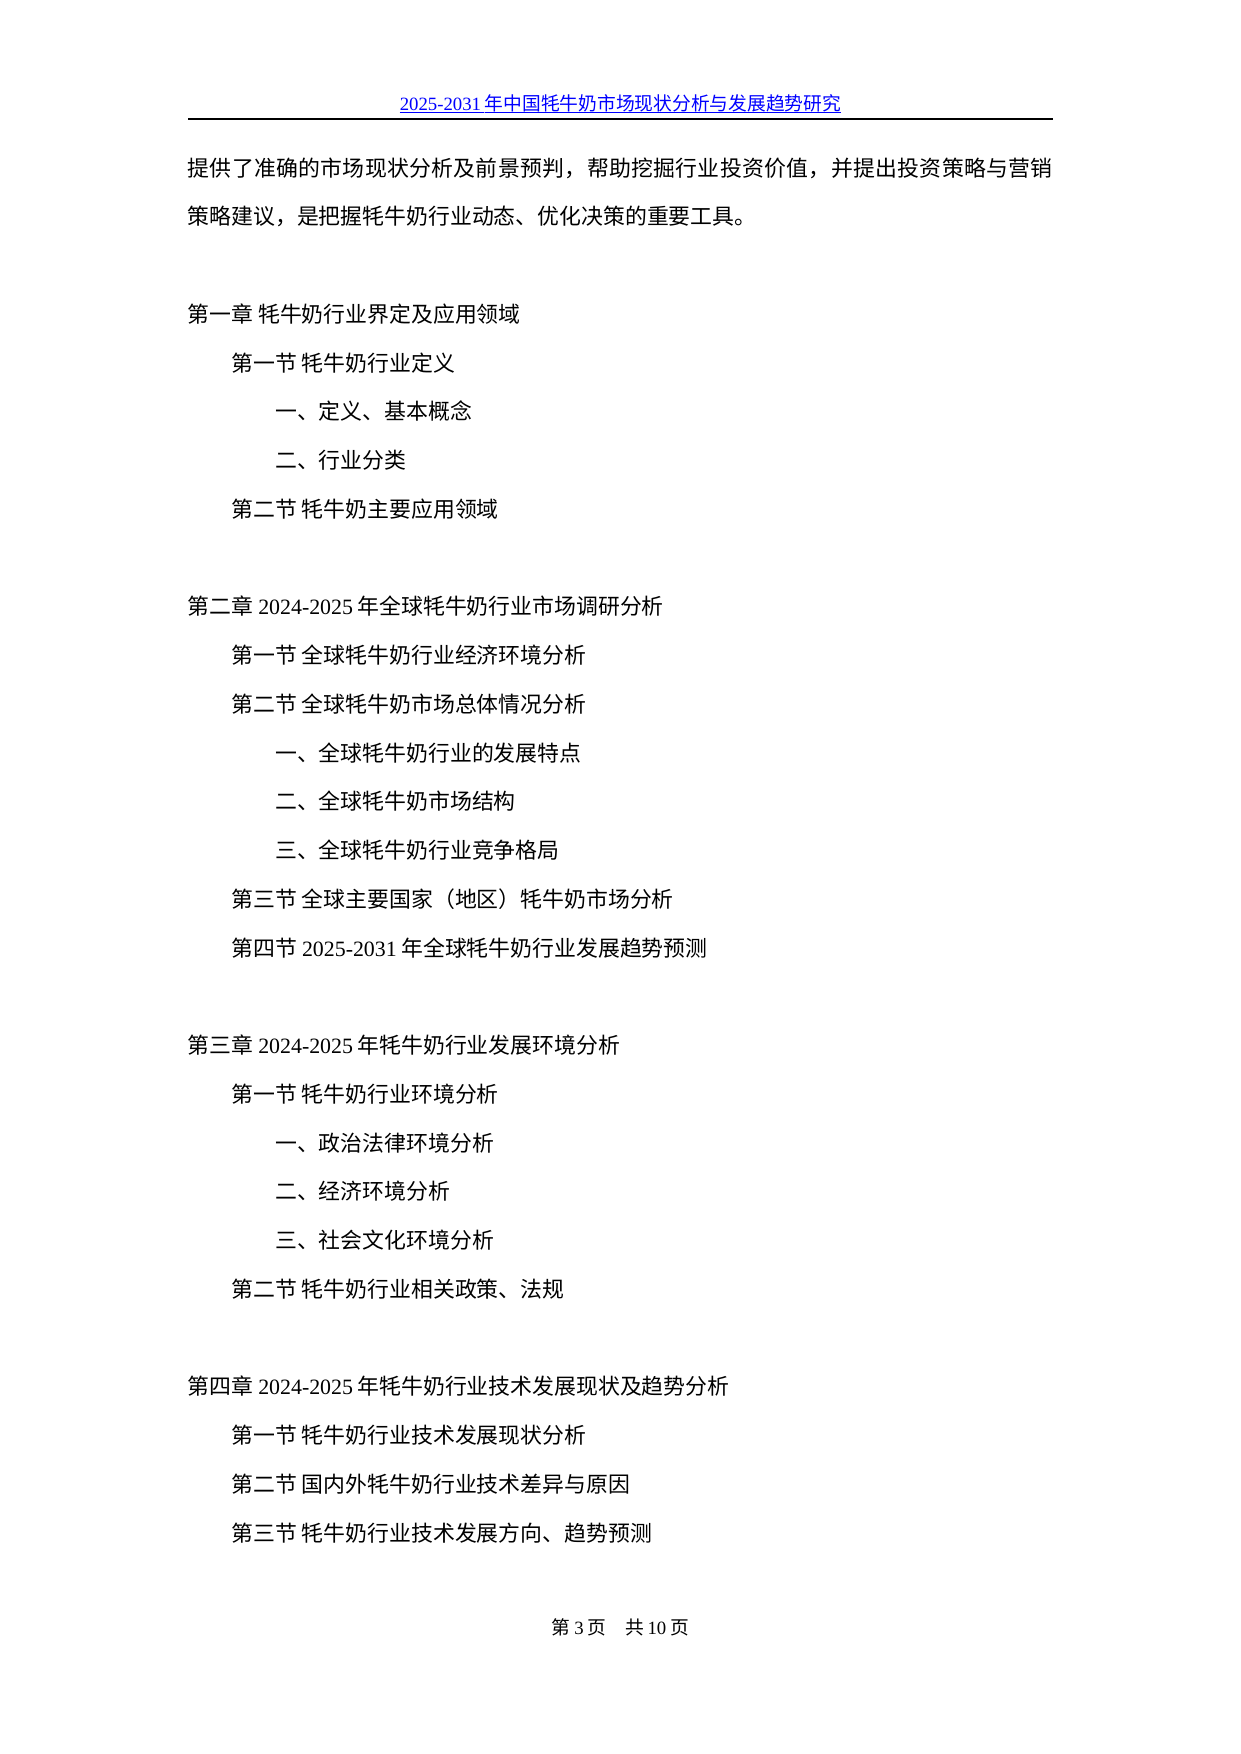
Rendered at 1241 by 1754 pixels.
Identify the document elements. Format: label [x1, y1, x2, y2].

text [187, 150, 1053, 1548]
